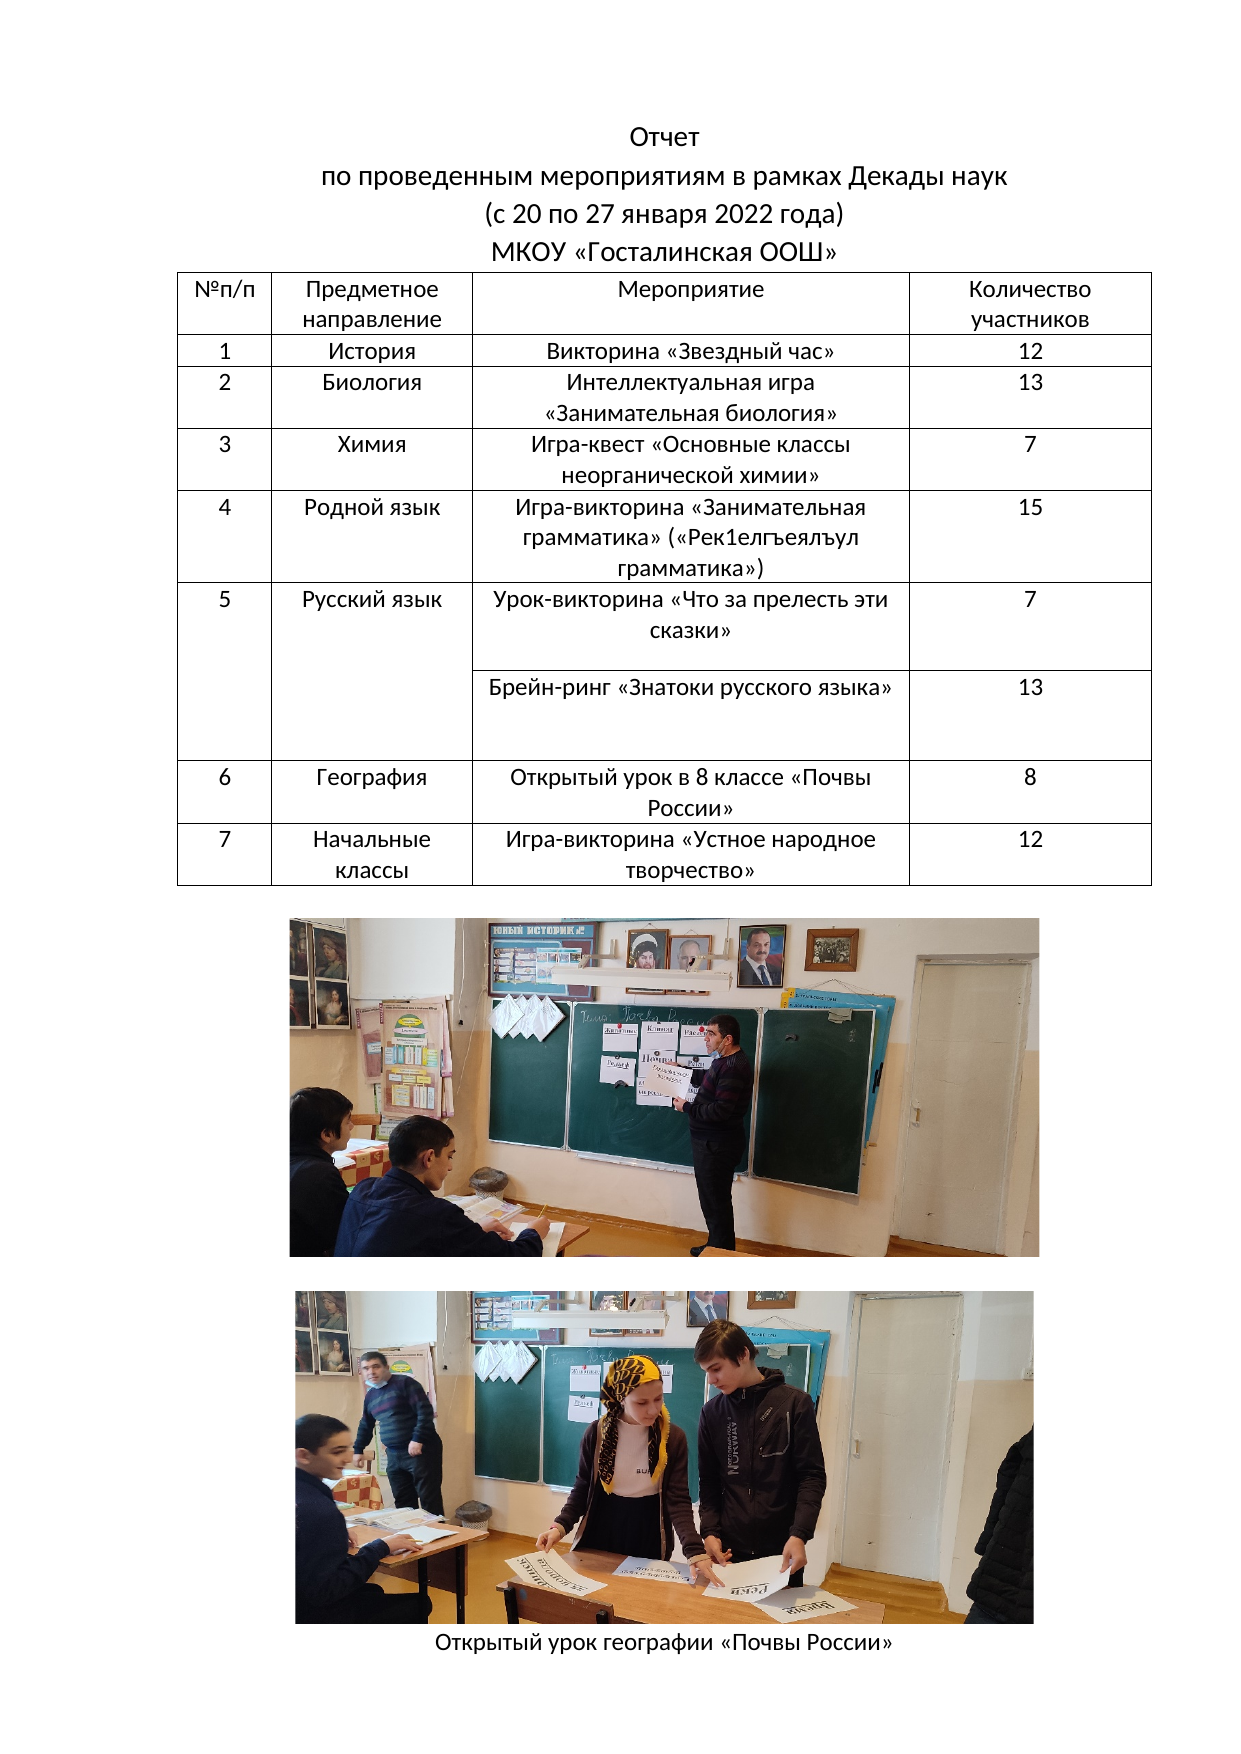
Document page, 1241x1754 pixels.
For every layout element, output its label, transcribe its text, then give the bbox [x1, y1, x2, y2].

table_cell 12 [910, 335, 1151, 366]
table_cell Химия [272, 429, 472, 490]
table_cell 8 [910, 761, 1151, 822]
table_header Мероприятие [473, 273, 909, 334]
table_cell Русский язык [272, 583, 472, 760]
table_cell 6 [178, 761, 271, 822]
table_cell Начальные классы [272, 824, 472, 884]
table_cell Викторина «Звездный час» [473, 335, 909, 366]
table_cell 13 [910, 671, 1151, 760]
picture [295, 1291, 1034, 1624]
table_cell Интеллектуальная игра «Занимательная биология» [473, 367, 909, 428]
text (с 20 по 27 января 2022 года) [177, 195, 1152, 231]
table_cell 7 [910, 583, 1151, 670]
table_cell Урок-викторина «Что за прелесть эти сказки» [473, 583, 909, 670]
table_cell 12 [910, 824, 1151, 884]
text Отчет [177, 118, 1152, 154]
table_cell Игра-викторина «Занимательная грамматика» («Рек1елгъеялъул грамматика») [473, 491, 909, 582]
table_cell Биология [272, 367, 472, 428]
table_header №п/п [178, 273, 271, 334]
table_cell Открытый урок в 8 классе «Почвы России» [473, 761, 909, 822]
table_cell 3 [178, 429, 271, 490]
table_cell Игра-квест «Основные классы неорганической химии» [473, 429, 909, 490]
table_cell 13 [910, 367, 1151, 428]
table_cell Игра-викторина «Устное народное творчество» [473, 824, 909, 884]
picture [289, 918, 1040, 1257]
table_header Предметное направление [272, 273, 472, 334]
text по проведенным мероприятиям в рамках Декады наук [177, 157, 1152, 192]
table_cell История [272, 335, 472, 366]
table_cell 1 [178, 335, 271, 366]
table_cell География [272, 761, 472, 822]
table_cell 15 [910, 491, 1151, 582]
table_cell 5 [178, 583, 271, 760]
table_header Количество участников [910, 273, 1151, 334]
text Открытый урок географии «Почвы России» [177, 1626, 1152, 1656]
table_cell 7 [178, 824, 271, 884]
table_cell 2 [178, 367, 271, 428]
table_cell 4 [178, 491, 271, 582]
text МКОУ «Госталинская ООШ» [177, 233, 1152, 269]
table_cell Брейн-ринг «Знатоки русского языка» [473, 671, 909, 760]
table_cell Родной язык [272, 491, 472, 582]
table_cell 7 [910, 429, 1151, 490]
